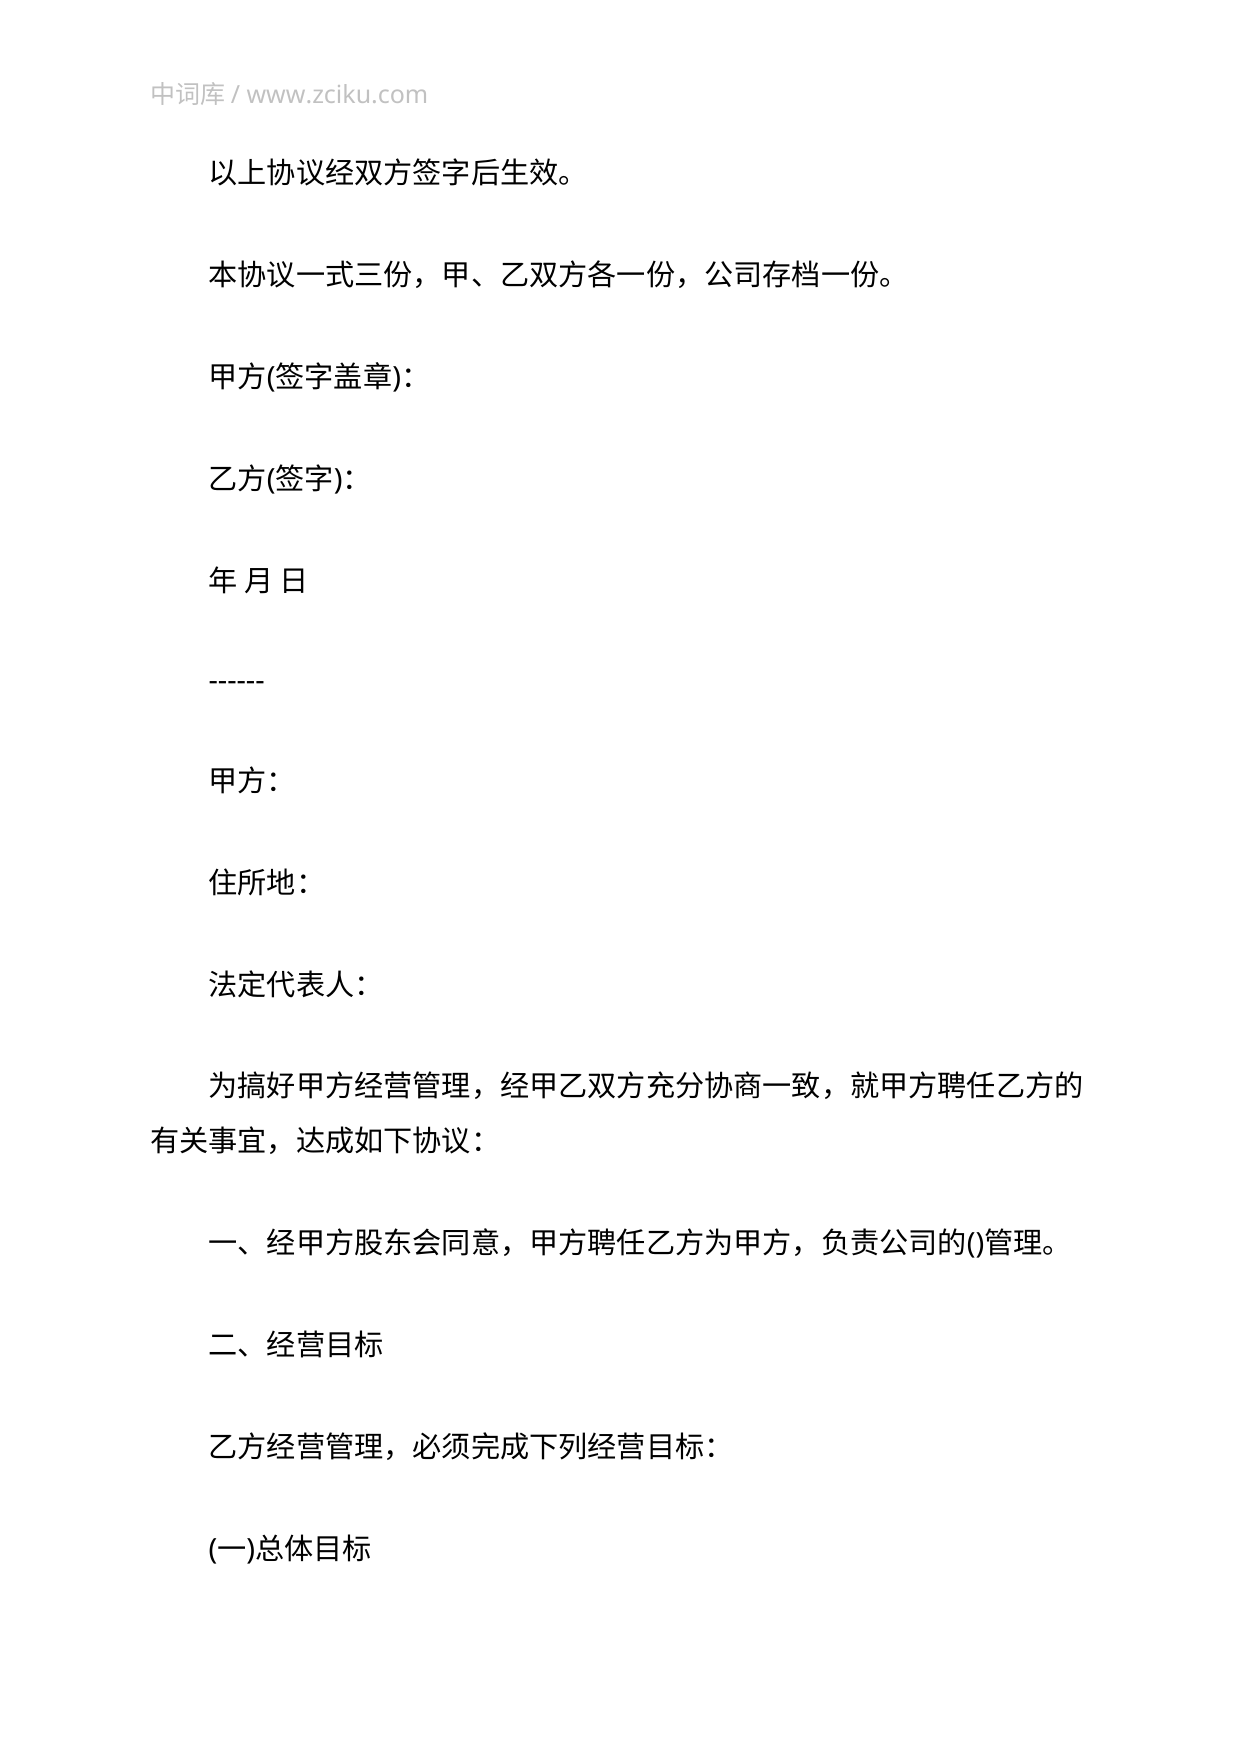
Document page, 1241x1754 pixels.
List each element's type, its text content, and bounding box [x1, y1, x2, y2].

text (一)总体目标 [150, 1525, 1090, 1568]
text ------ [150, 659, 1090, 699]
text 二、经营目标 [150, 1322, 1090, 1364]
text 法定代表人： [150, 961, 1090, 1003]
text 甲方(签字盖章)： [150, 353, 1090, 396]
text 乙方经营管理，必须完成下列经营目标： [150, 1423, 1090, 1466]
text 为搞好甲方经营管理，经甲乙双方充分协商一致，就甲方聘任乙方的有关事宜，达成如下协议： [150, 1063, 1090, 1160]
text 乙方(签字)： [150, 456, 1090, 498]
text 甲方： [150, 758, 1090, 800]
text 以上协议经双方签字后生效。 [150, 150, 1090, 192]
text 年 月 日 [150, 557, 1090, 600]
text 本协议一式三份，甲、乙双方各一份，公司存档一份。 [150, 252, 1090, 294]
text 住所地： [150, 859, 1090, 902]
text 一、经甲方股东会同意，甲方聘任乙方为甲方，负责公司的()管理。 [150, 1220, 1090, 1262]
